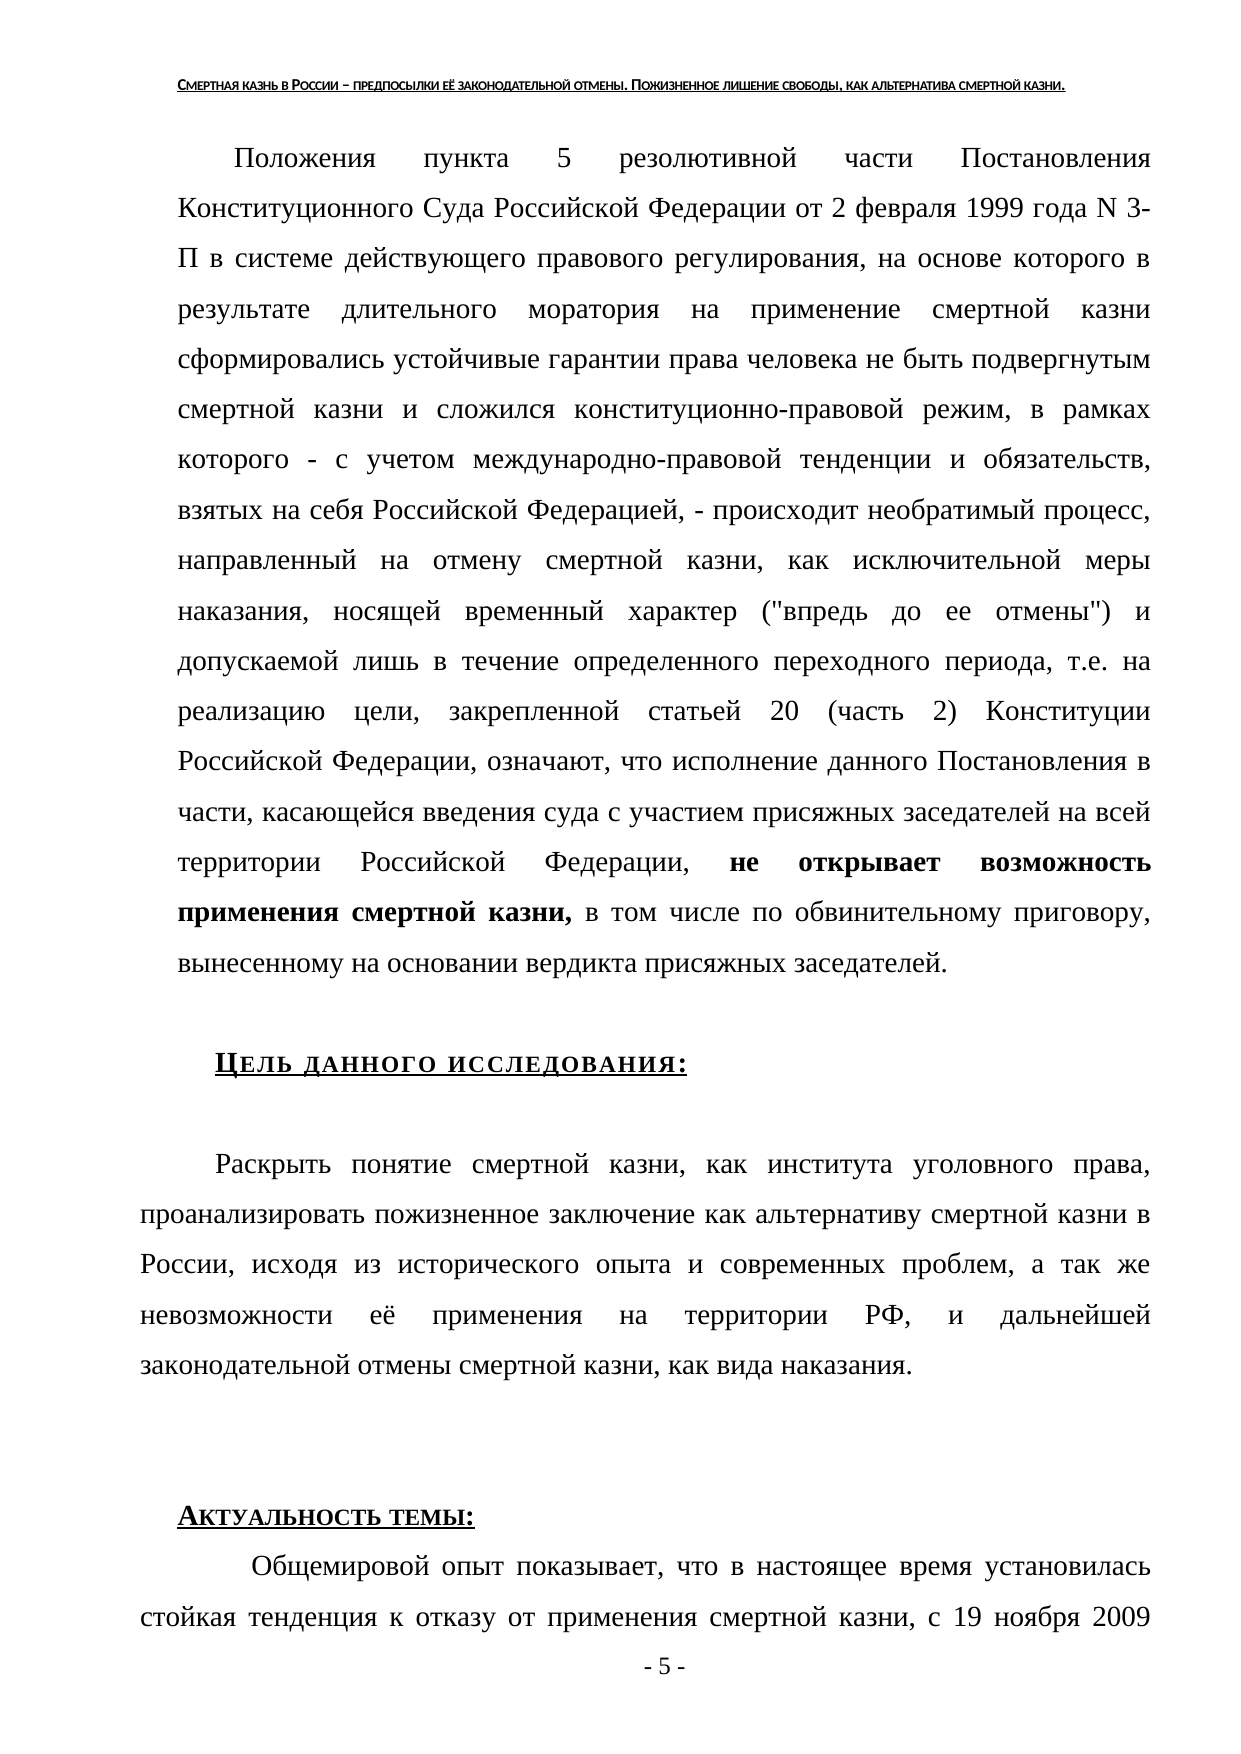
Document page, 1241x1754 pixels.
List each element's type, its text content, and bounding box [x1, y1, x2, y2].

text Актуальность темы: [177, 1498, 1152, 1532]
text Раскрыть понятие смертной казни, как института уголовного права, проанализировать пожизненное заключение как альтернативу смертной казни в России, исходя из исторического опыта и современных проблем, а так же невозможности её применения на территории РФ, и дальнейшей законодательной отмены смертной казни, как вида наказания. [140, 1146, 1152, 1381]
text Положения пункта 5 резолютивной части Постановления Конституционного Суда Российской Федерации от 2 февраля 1999 года N 3-П в системе действующего правового регулирования, на основе которого в результате длительного моратория на применение смертной казни сформировались устойчивые гарантии права человека не быть подвергнутым смертной казни и сложился конституционно-правовой режим, в рамках которого - с учетом международно-правовой тенденции и обязательств, взятых на себя Российской Федерацией, - происходит необратимый процесс, направленный на отмену смертной казни, как исключительной меры наказания, носящей временный характер ("впредь до ее отмены") и допускаемой лишь в течение определенного переходного периода, т.е. на реализацию цели, закрепленной статьей 20 (часть 2) Конституции Российской Федерации, означают, что исполнение данного Постановления в части, касающейся введения суда с участием присяжных заседателей на всей территории Российской Федерации, не открывает возможность применения смертной казни, в том числе по обвинительному приговору, вынесенному на основании вердикта присяжных заседателей. [177, 140, 1152, 978]
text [140, 1548, 1152, 1632]
text Цель данного исследования: [140, 1045, 1152, 1079]
